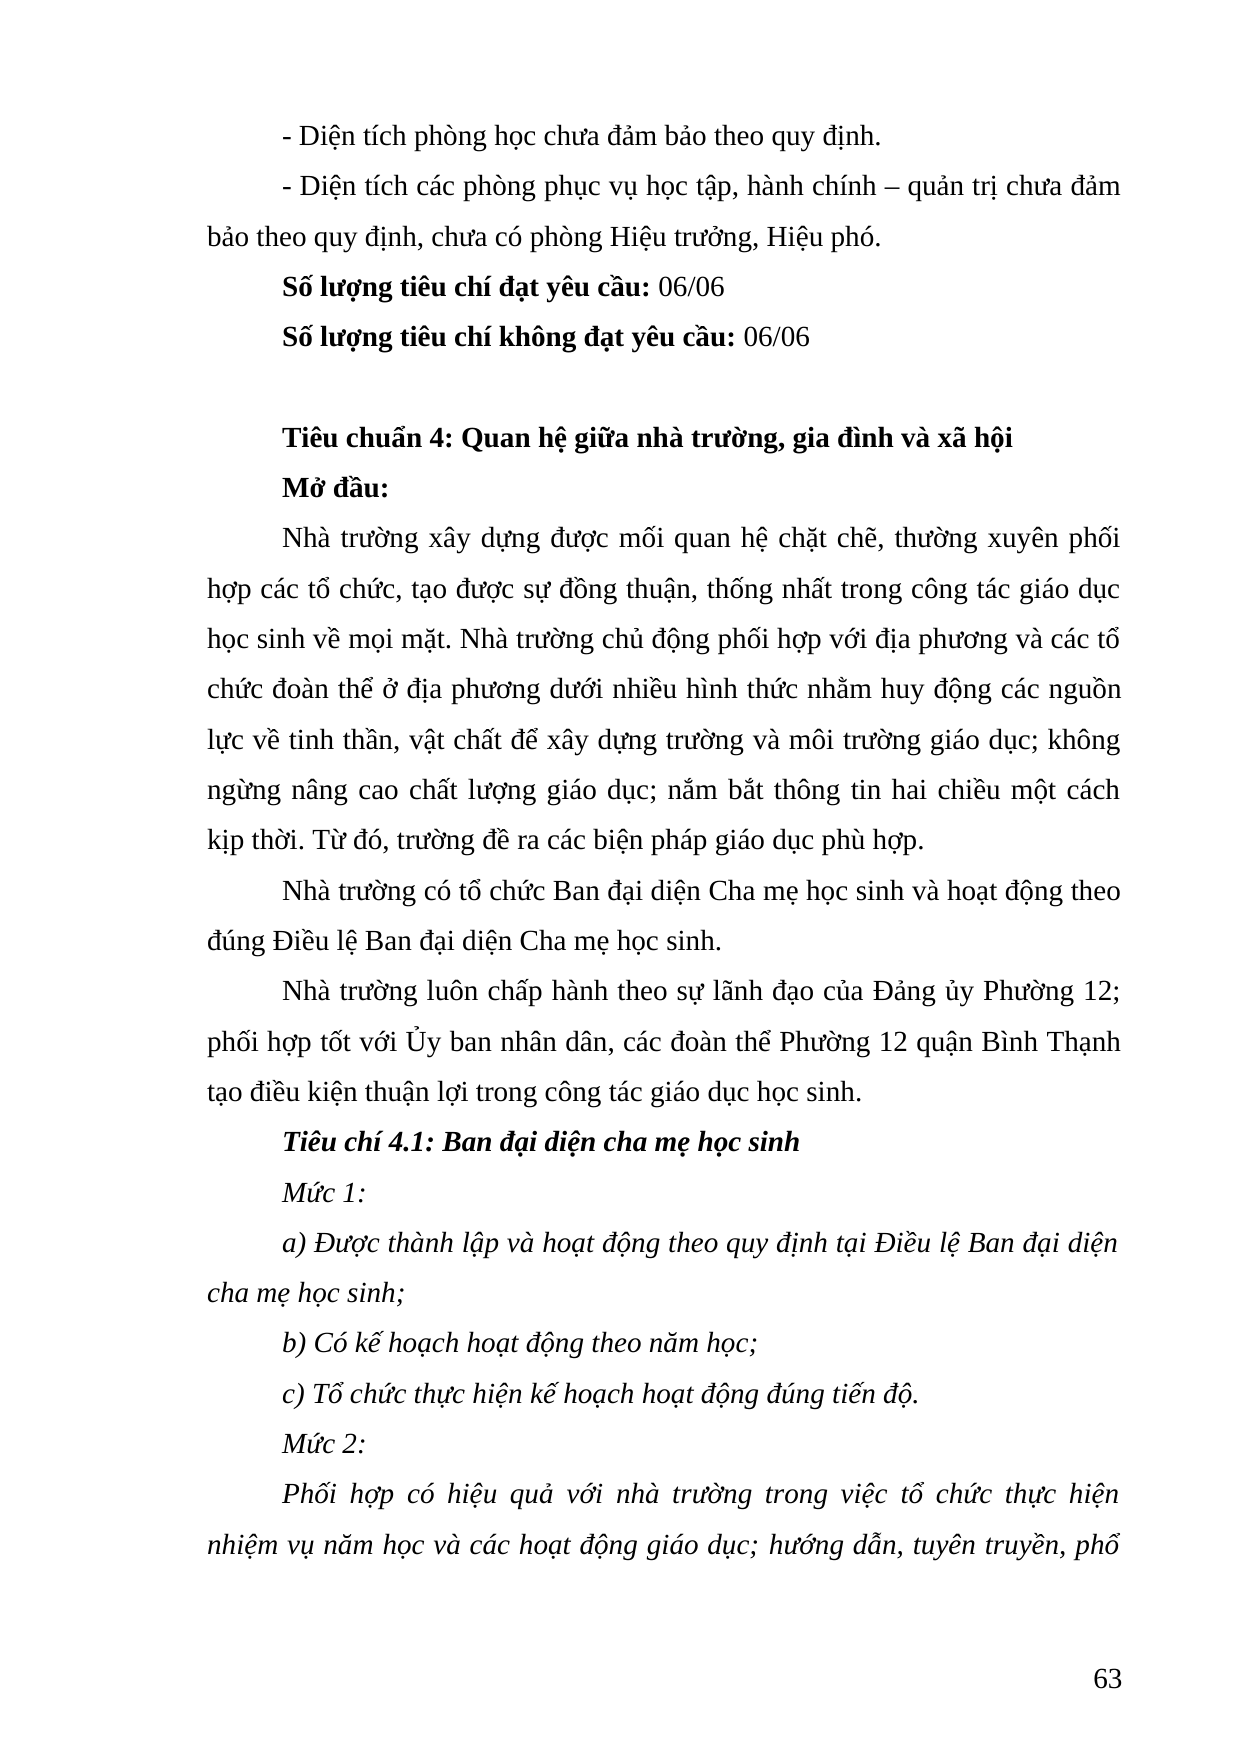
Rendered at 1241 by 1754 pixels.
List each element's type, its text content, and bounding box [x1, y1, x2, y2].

text Mức 1: [207, 1175, 1122, 1208]
text Số lượng tiêu chí đạt yêu cầu: 06/06 [207, 269, 1122, 303]
text Nhà trường có tổ chức Ban đại diện Cha mẹ học sinh và hoạt động theo đúng Điều lệ Ban đại diện Cha mẹ học sinh. [207, 873, 1122, 957]
text - Diện tích các phòng phục vụ học tập, hành chính – quản trị chưa đảm bảo theo quy định, chưa có phòng Hiệu trưởng, Hiệu phó. [207, 168, 1122, 252]
text c) Tổ chức thực hiện kế hoạch hoạt động đúng tiến độ. [207, 1376, 1122, 1409]
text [207, 1477, 1122, 1560]
text b) Có kế hoạch hoạt động theo năm học; [207, 1326, 1122, 1359]
text a) Được thành lập và hoạt động theo quy định tại Điều lệ Ban đại diện cha mẹ học sinh; [207, 1225, 1122, 1309]
text Mở đầu: [207, 470, 1122, 504]
text Tiêu chuẩn 4: Quan hệ giữa nhà trường, gia đình và xã hội [207, 420, 1122, 453]
text Mức 2: [207, 1426, 1122, 1460]
text Nhà trường xây dựng được mối quan hệ chặt chẽ, thường xuyên phối hợp các tổ chức, tạo được sự đồng thuận, thống nhất trong công tác giáo dục học sinh về mọi mặt. Nhà trường chủ động phối hợp với địa phương và các tổ chức đoàn thể ở địa phương dưới nhiều hình thức nhằm huy động các nguồn lực về tinh thần, vật chất để xây dựng trường và môi trường giáo dục; không ngừng nâng cao chất lượng giáo dục; nắm bắt thông tin hai chiều một cách kịp thời. Từ đó, trường đề ra các biện pháp giáo dục phù hợp. [207, 521, 1122, 856]
text - Diện tích phòng học chưa đảm bảo theo quy định. [207, 118, 1122, 152]
text Tiêu chí 4.1: Ban đại diện cha mẹ học sinh [207, 1124, 1122, 1158]
text Số lượng tiêu chí không đạt yêu cầu: 06/06 [207, 319, 1122, 353]
text Nhà trường luôn chấp hành theo sự lãnh đạo của Đảng ủy Phường 12; phối hợp tốt với Ủy ban nhân dân, các đoàn thể Phường 12 quận Bình Thạnh tạo điều kiện thuận lợi trong công tác giáo dục học sinh. [207, 973, 1122, 1108]
